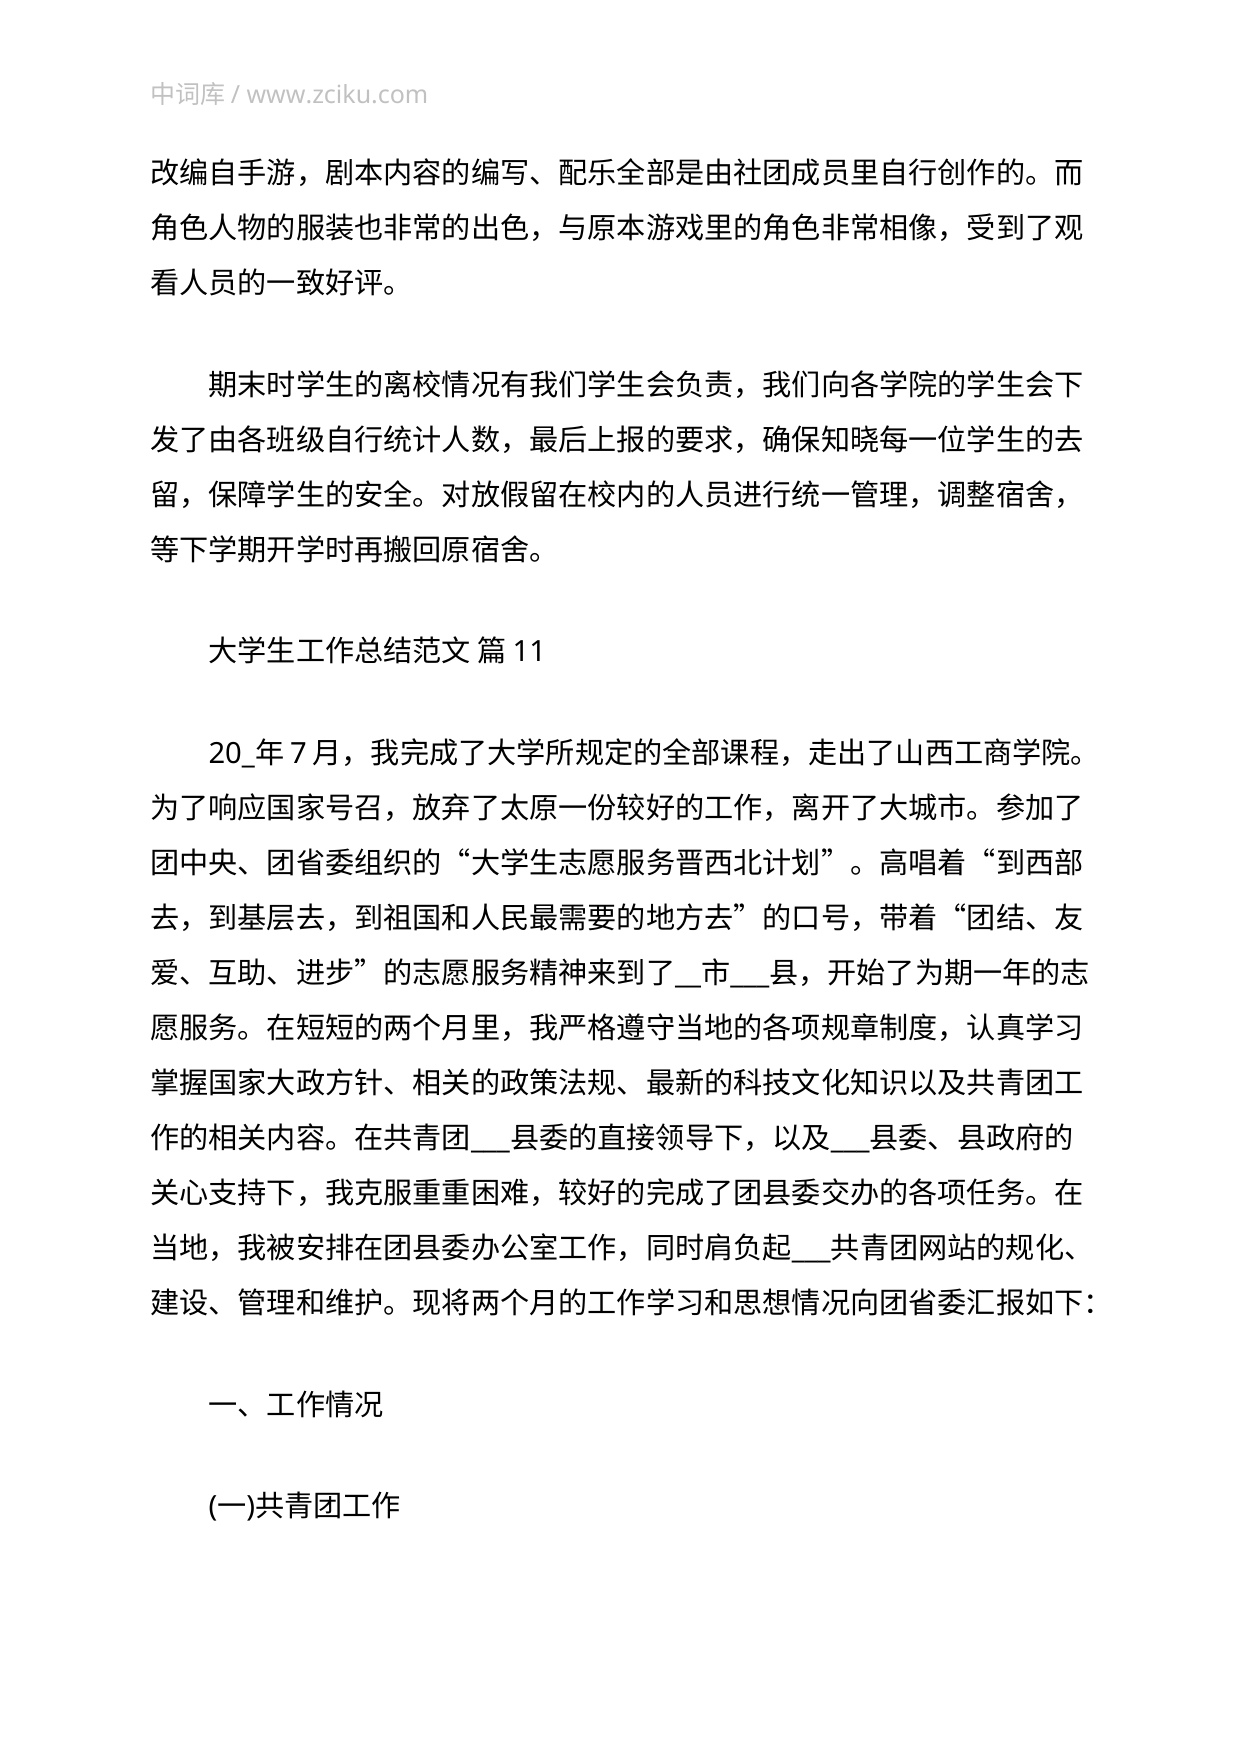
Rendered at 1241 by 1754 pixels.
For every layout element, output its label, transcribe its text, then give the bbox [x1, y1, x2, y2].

text 大学生工作总结范文 篇11 [150, 628, 1090, 670]
text 一、工作情况 [150, 1381, 1090, 1423]
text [150, 150, 1090, 302]
text (一)共青团工作 [150, 1483, 1090, 1525]
text 期末时学生的离校情况有我们学生会负责，我们向各学院的学生会下发了由各班级自行统计人数，最后上报的要求，确保知晓每一位学生的去留，保障学生的安全。对放假留在校内的人员进行统一管理，调整宿舍，等下学期开学时再搬回原宿舍。 [150, 362, 1090, 568]
text 20_年7月，我完成了大学所规定的全部课程，走出了山西工商学院。为了响应国家号召，放弃了太原一份较好的工作，离开了大城市。参加了团中央、团省委组织的“大学生志愿服务晋西北计划”。高唱着“到西部去，到基层去，到祖国和人民最需要的地方去”的口号，带着“团结、友爱、互助、进步”的志愿服务精神来到了__市___县，开始了为期一年的志愿服务。在短短的两个月里，我严格遵守当地的各项规章制度，认真学习掌握国家大政方针、相关的政策法规、最新的科技文化知识以及共青团工作的相关内容。在共青团___县委的直接领导下，以及___县委、县政府的关心支持下，我克服重重困难，较好的完成了团县委交办的各项任务。在当地，我被安排在团县委办公室工作，同时肩负起___共青团网站的规化、建设、管理和维护。现将两个月的工作学习和思想情况向团省委汇报如下： [150, 730, 1090, 1322]
